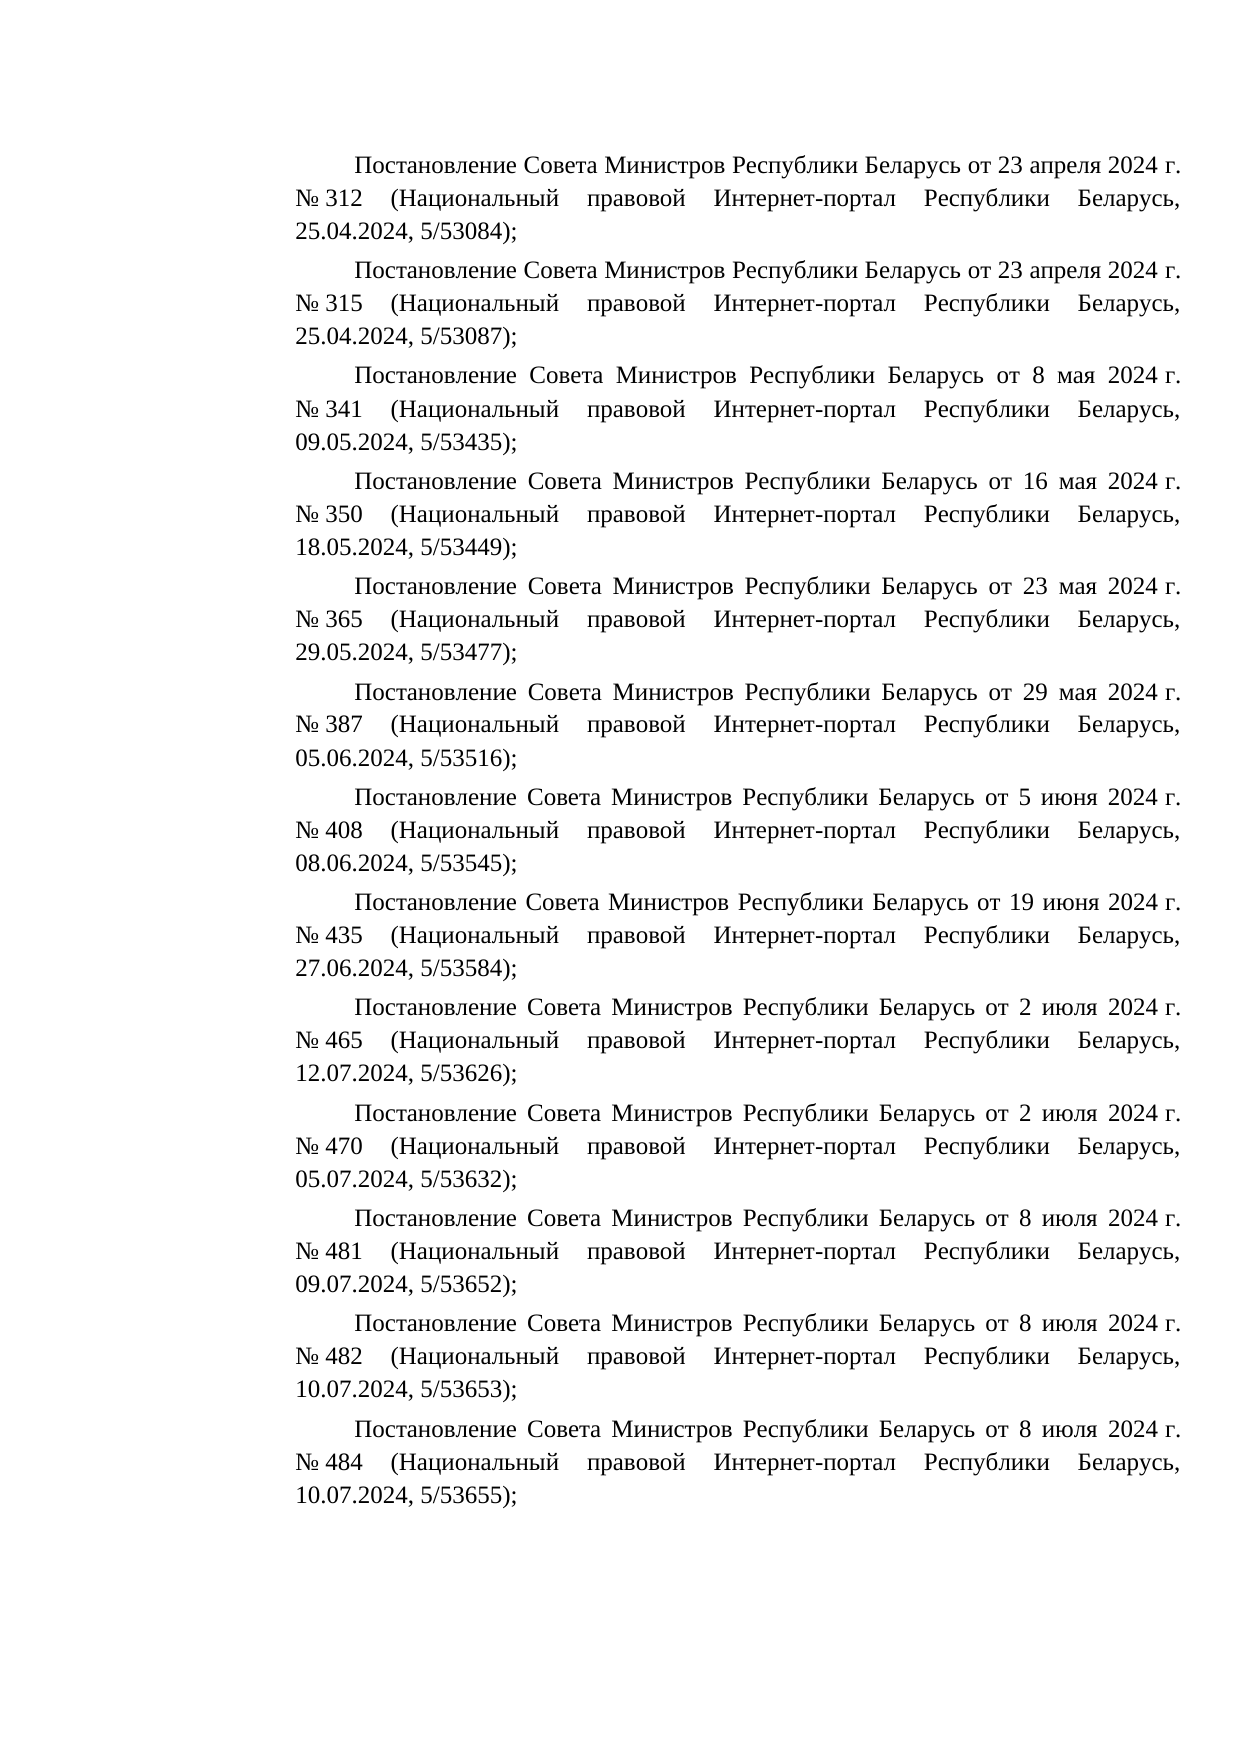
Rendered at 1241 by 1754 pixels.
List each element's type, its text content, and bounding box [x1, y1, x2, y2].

text Постановление Совета Министров Республики Беларусь от 2 июля 2024 г. № 465 (Национальный правовой Интернет-портал Республики Беларусь, 12.07.2024, 5/53626); [295, 992, 1181, 1087]
text Постановление Совета Министров Республики Беларусь от 23 апреля 2024 г. № 315 (Национальный правовой Интернет-портал Республики Беларусь, 25.04.2024, 5/53087); [295, 255, 1181, 350]
text Постановление Совета Министров Республики Беларусь от 8 июля 2024 г. № 484 (Национальный правовой Интернет-портал Республики Беларусь, 10.07.2024, 5/53655); [295, 1414, 1181, 1508]
text Постановление Совета Министров Республики Беларусь от 23 мая 2024 г. № 365 (Национальный правовой Интернет-портал Республики Беларусь, 29.05.2024, 5/53477); [295, 571, 1181, 666]
text Постановление Совета Министров Республики Беларусь от 8 июля 2024 г. № 482 (Национальный правовой Интернет-портал Республики Беларусь, 10.07.2024, 5/53653); [295, 1308, 1181, 1403]
text Постановление Совета Министров Республики Беларусь от 5 июня 2024 г. № 408 (Национальный правовой Интернет-портал Республики Беларусь, 08.06.2024, 5/53545); [295, 782, 1181, 877]
text Постановление Совета Министров Республики Беларусь от 2 июля 2024 г. № 470 (Национальный правовой Интернет-портал Республики Беларусь, 05.07.2024, 5/53632); [295, 1098, 1181, 1193]
text Постановление Совета Министров Республики Беларусь от 8 июля 2024 г. № 481 (Национальный правовой Интернет-портал Республики Беларусь, 09.07.2024, 5/53652); [295, 1203, 1181, 1298]
text Постановление Совета Министров Республики Беларусь от 23 апреля 2024 г. № 312 (Национальный правовой Интернет-портал Республики Беларусь, 25.04.2024, 5/53084); [295, 150, 1181, 245]
text Постановление Совета Министров Республики Беларусь от 19 июня 2024 г. № 435 (Национальный правовой Интернет-портал Республики Беларусь, 27.06.2024, 5/53584); [295, 887, 1181, 982]
text Постановление Совета Министров Республики Беларусь от 8 мая 2024 г. № 341 (Национальный правовой Интернет-портал Республики Беларусь, 09.05.2024, 5/53435); [295, 361, 1181, 455]
text Постановление Совета Министров Республики Беларусь от 29 мая 2024 г. № 387 (Национальный правовой Интернет-портал Республики Беларусь, 05.06.2024, 5/53516); [295, 677, 1181, 771]
text Постановление Совета Министров Республики Беларусь от 16 мая 2024 г. № 350 (Национальный правовой Интернет-портал Республики Беларусь, 18.05.2024, 5/53449); [295, 466, 1181, 561]
